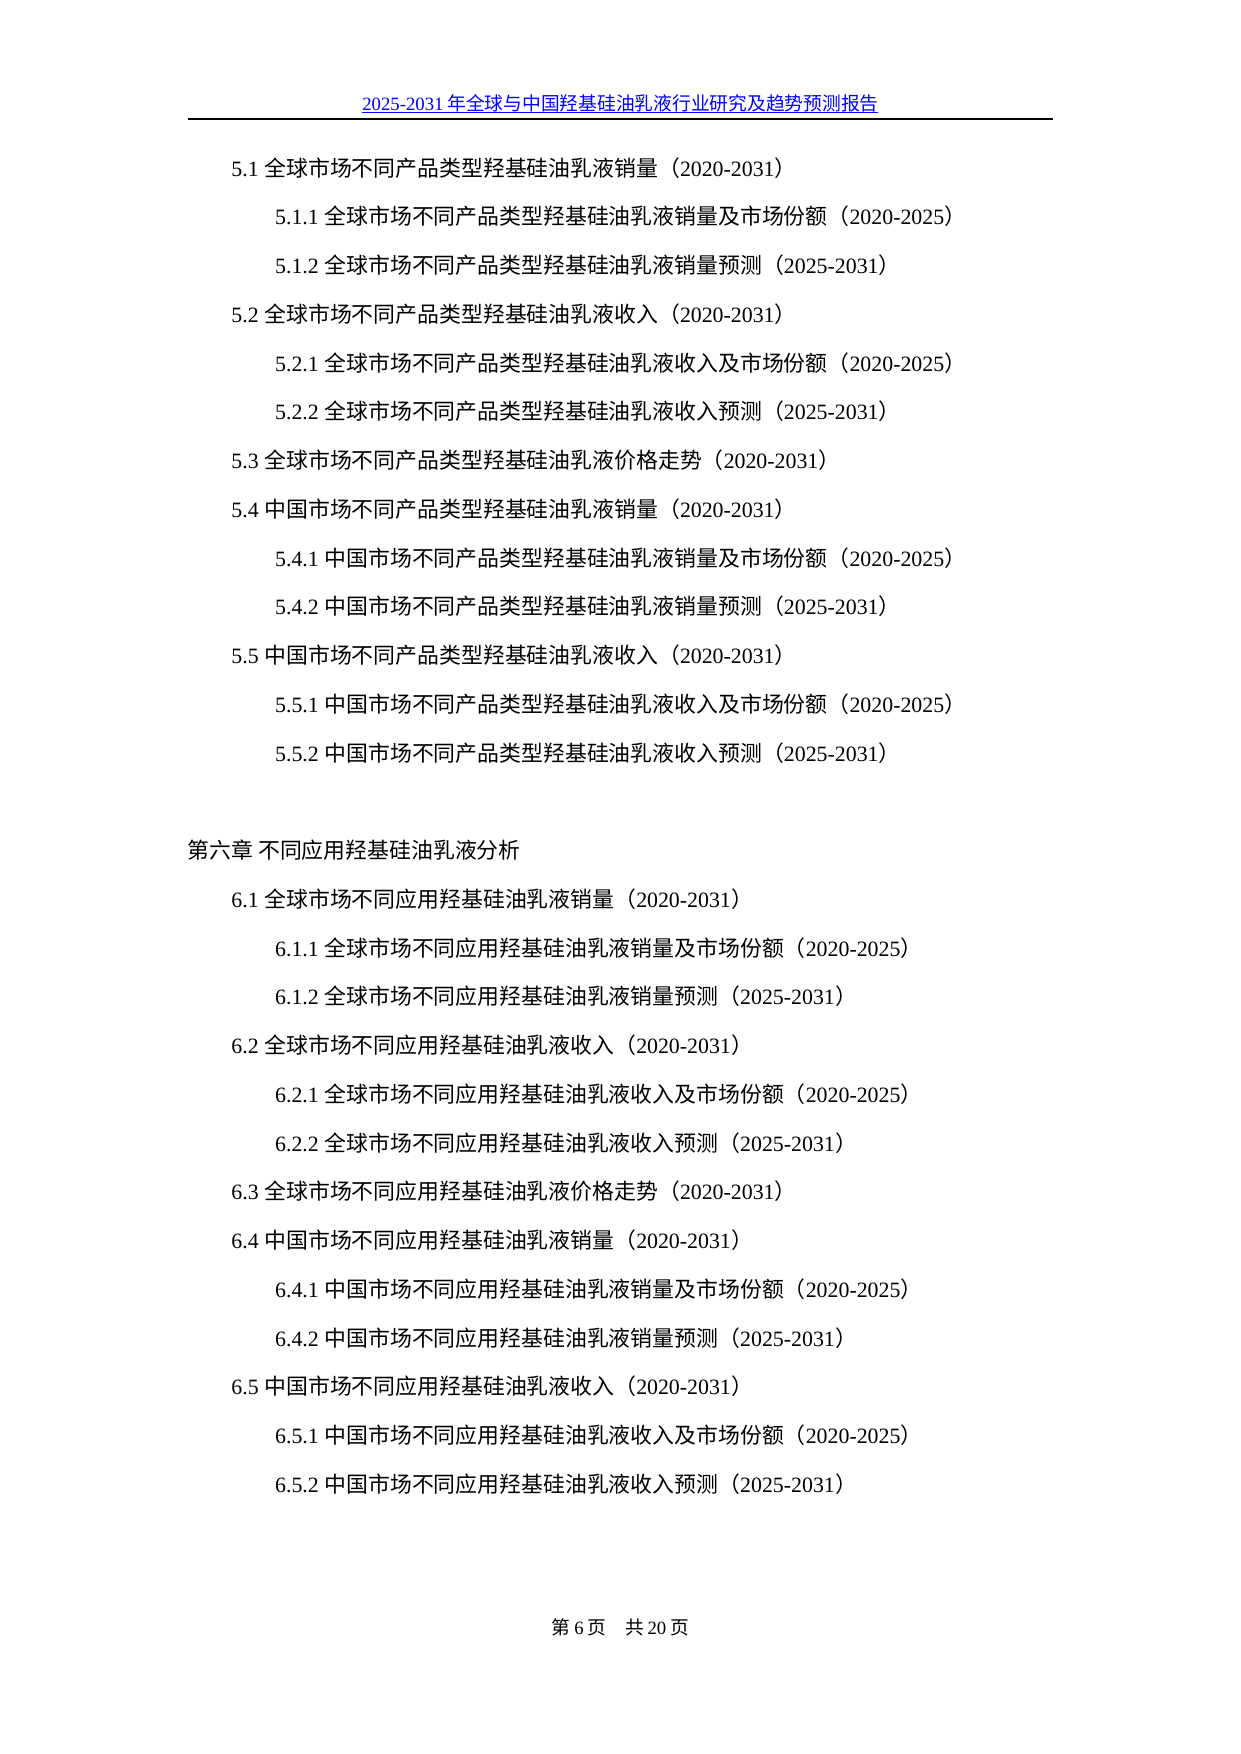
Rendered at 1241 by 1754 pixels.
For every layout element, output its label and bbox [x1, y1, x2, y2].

text [187, 150, 1053, 1499]
